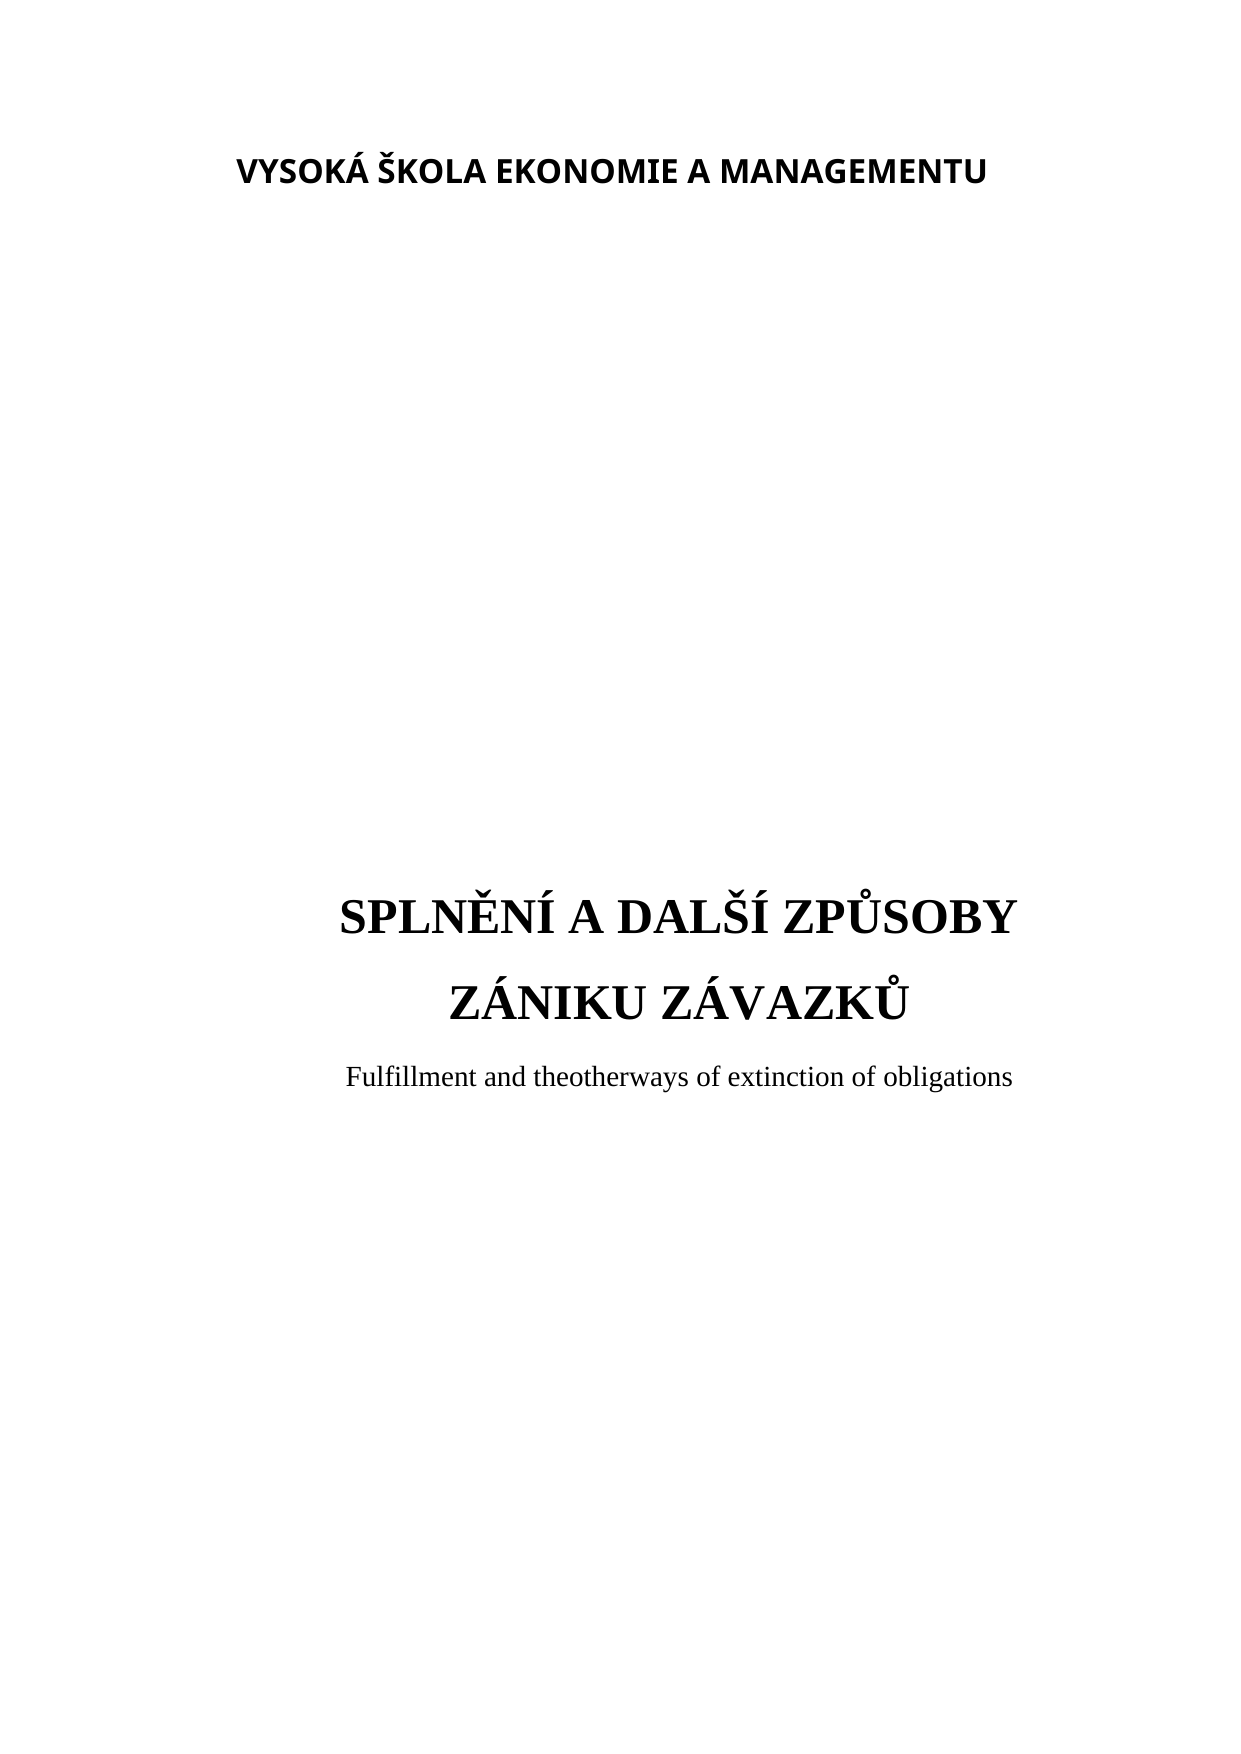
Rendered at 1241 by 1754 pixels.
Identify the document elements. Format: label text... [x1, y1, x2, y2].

text Fulfillment and theotherways of extinction of obligations [236, 1059, 1122, 1092]
text SPLNĚNÍ A DALŠÍ ZPŮSOBY ZÁNIKU ZÁVAZKŮ [236, 886, 1122, 1030]
text VYSOKÁ ŠKOLA EKONOMIE A MANAGEMENTU [236, 148, 1122, 193]
